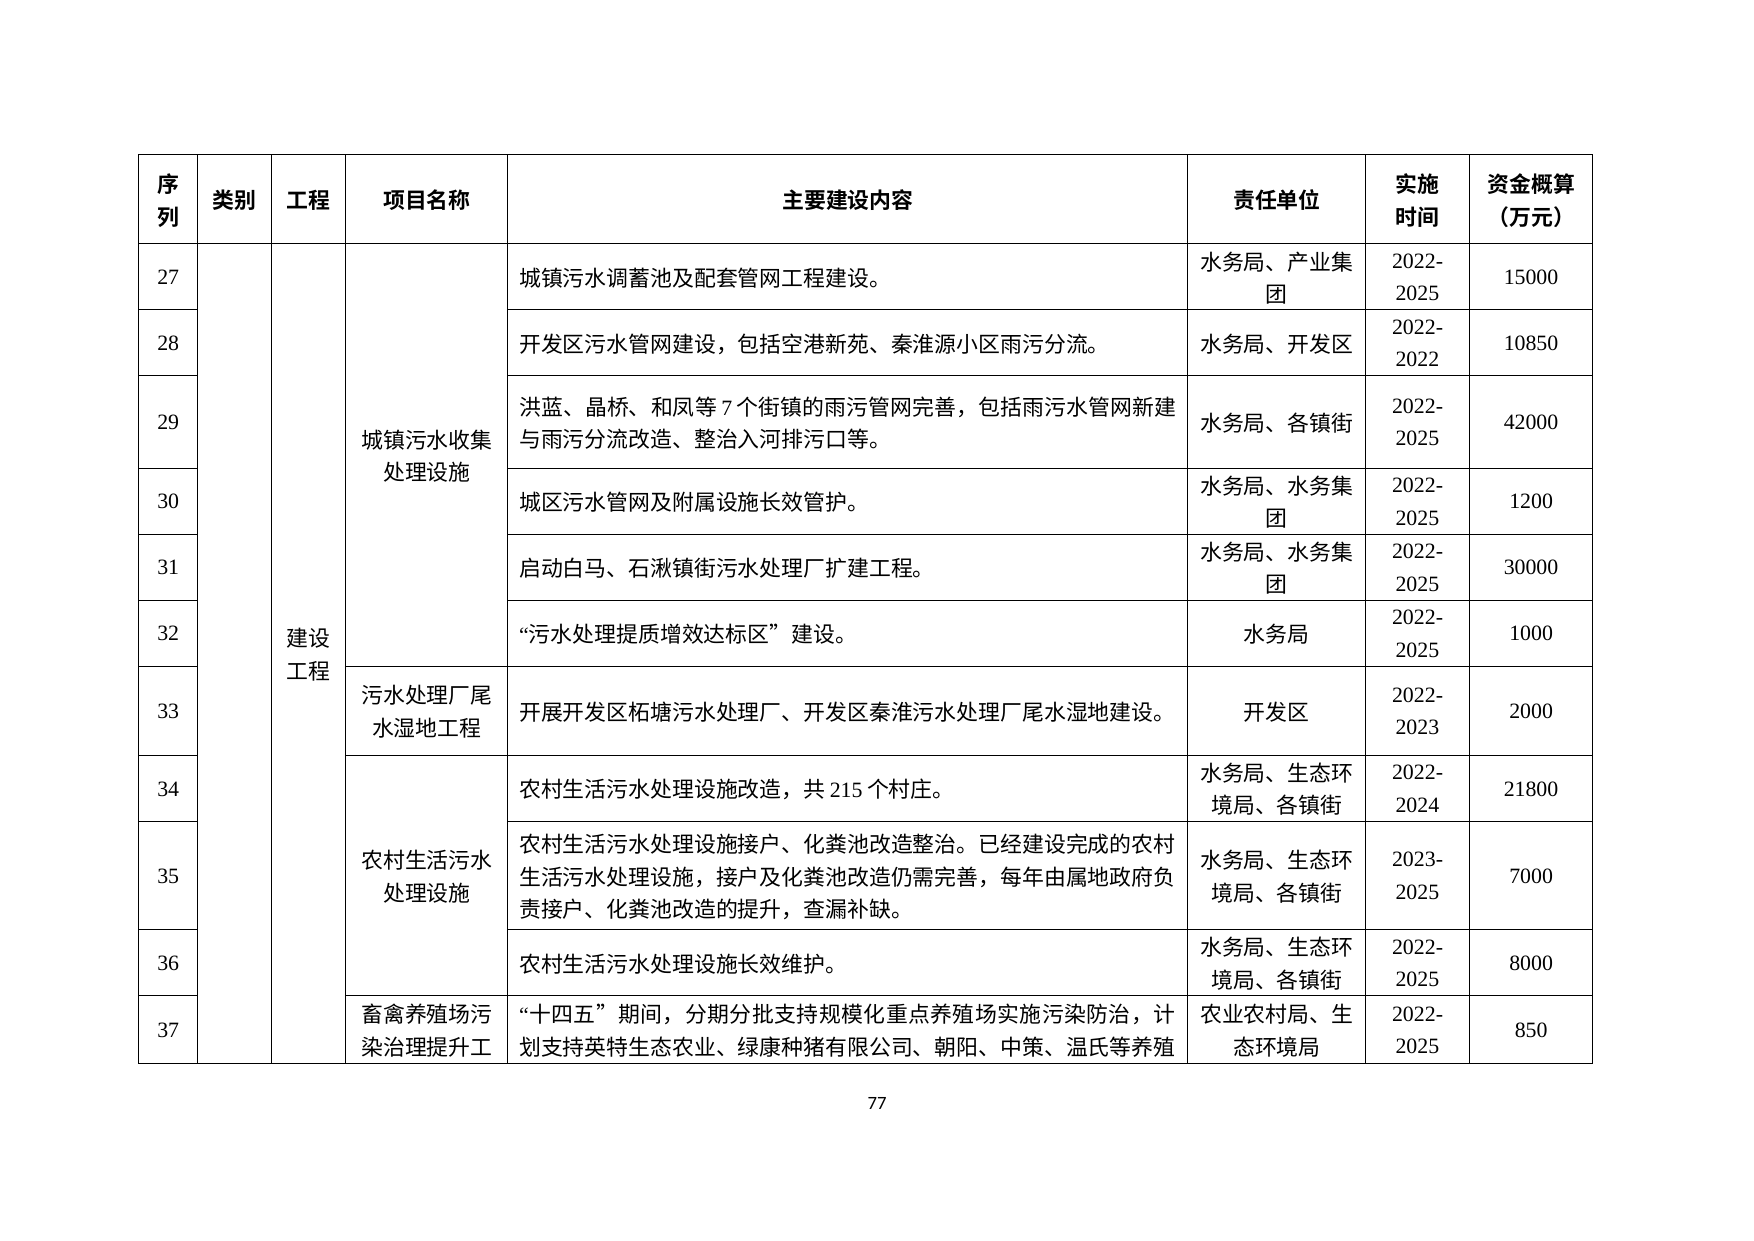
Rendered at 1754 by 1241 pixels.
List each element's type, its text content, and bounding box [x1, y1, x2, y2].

table_header 工程 [272, 155, 345, 243]
table_cell 水务局、产业集团 [1188, 244, 1365, 309]
table_header 责任单位 [1188, 155, 1365, 243]
table_header 实施 时间 [1366, 155, 1469, 243]
table_cell 城镇污水收集处理设施 [346, 244, 507, 666]
table_cell 30000 [1470, 535, 1592, 599]
table_cell 1200 [1470, 469, 1592, 533]
table_cell 1000 [1470, 601, 1592, 666]
table_cell 7000 [1470, 822, 1592, 929]
table_cell 42000 [1470, 376, 1592, 467]
table_cell 2022-2024 [1366, 756, 1469, 821]
table_cell 2022-2025 [1366, 601, 1469, 666]
table_cell 32 [139, 601, 197, 666]
table_cell 水务局、水务集团 [1188, 469, 1365, 533]
table_cell 2022-2025 [1366, 376, 1469, 467]
table_cell 2022-2025 [1366, 244, 1469, 309]
table_cell 30 [139, 469, 197, 533]
table_cell 城区污水管网及附属设施长效管护。 [508, 469, 1187, 533]
table_cell 农村生活污水处理设施接户、化粪池改造整治。已经建设完成的农村生活污水处理设施，接户及化粪池改造仍需完善，每年由属地政府负责接户、化粪池改造的提升，查漏补缺。 [508, 822, 1187, 929]
table_cell 污水处理厂尾水湿地工程 [346, 667, 507, 754]
table_cell 15000 [1470, 244, 1592, 309]
table_cell 基础设施建设工程 [272, 244, 345, 1063]
table_header 项目名称 [346, 155, 507, 243]
table_cell 31 [139, 535, 197, 599]
table_cell 2022-2025 [1366, 469, 1469, 533]
table_cell 农村生活污水处理设施长效维护。 [508, 930, 1187, 995]
table_cell 2022-2022 [1366, 310, 1469, 375]
table_cell 28 [139, 310, 197, 375]
table_cell 850 [1470, 996, 1592, 1063]
table_cell 2022-2025 [1366, 930, 1469, 995]
table_cell 37 [139, 996, 197, 1063]
table_cell 水务局、各镇街 [1188, 376, 1365, 467]
table_header 资金概算（万元） [1470, 155, 1592, 243]
table_cell 农村生活污水处理设施改造，共215个村庄。 [508, 756, 1187, 821]
table_cell 2022-2023 [1366, 667, 1469, 754]
table_cell 启动白马、石湫镇街污水处理厂扩建工程。 [508, 535, 1187, 599]
table_cell 农业农村局、生态环境局 [1188, 996, 1365, 1063]
table_cell 水务局 [1188, 601, 1365, 666]
table_cell 畜禽养殖场污染治理提升工程 [346, 996, 507, 1063]
table_cell 开展开发区柘塘污水处理厂、开发区秦淮污水处理厂尾水湿地建设。 [508, 667, 1187, 754]
table_cell 开发区污水管网建设，包括空港新苑、秦淮源小区雨污分流。 [508, 310, 1187, 375]
table_cell 水务局、生态环境局、各镇街 [1188, 756, 1365, 821]
table_cell 35 [139, 822, 197, 929]
table_cell 水务局、开发区 [1188, 310, 1365, 375]
table_cell 城镇污水调蓄池及配套管网工程建设。 [508, 244, 1187, 309]
table_cell 2000 [1470, 667, 1592, 754]
table_cell 2022-2025 [1366, 996, 1469, 1063]
table_cell 36 [139, 930, 197, 995]
table_cell 8000 [1470, 930, 1592, 995]
table_cell 开发区 [1188, 667, 1365, 754]
table_cell 水务局、生态环境局、各镇街 [1188, 930, 1365, 995]
table_cell 29 [139, 376, 197, 467]
table_header 主要建设内容 [508, 155, 1187, 243]
table_cell 水务局、生态环境局、各镇街 [1188, 822, 1365, 929]
table_cell 21800 [1470, 756, 1592, 821]
table_header 类别 [198, 155, 271, 243]
table_cell “污水处理提质增效达标区”建设。 [508, 601, 1187, 666]
table_cell 洪蓝、晶桥、和凤等7个街镇的雨污管网完善，包括雨污水管网新建与雨污分流改造、整治入河排污口等。 [508, 376, 1187, 467]
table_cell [508, 996, 1187, 1063]
table_cell 27 [139, 244, 197, 309]
table_cell 农村生活污水处理设施 [346, 756, 507, 995]
table_cell 33 [139, 667, 197, 754]
table_cell 2022-2025 [1366, 535, 1469, 599]
table_cell 10850 [1470, 310, 1592, 375]
table_header 序列 [139, 155, 197, 243]
table_cell 水务局、水务集团 [1188, 535, 1365, 599]
table_cell 2023-2025 [1366, 822, 1469, 929]
table_cell 34 [139, 756, 197, 821]
